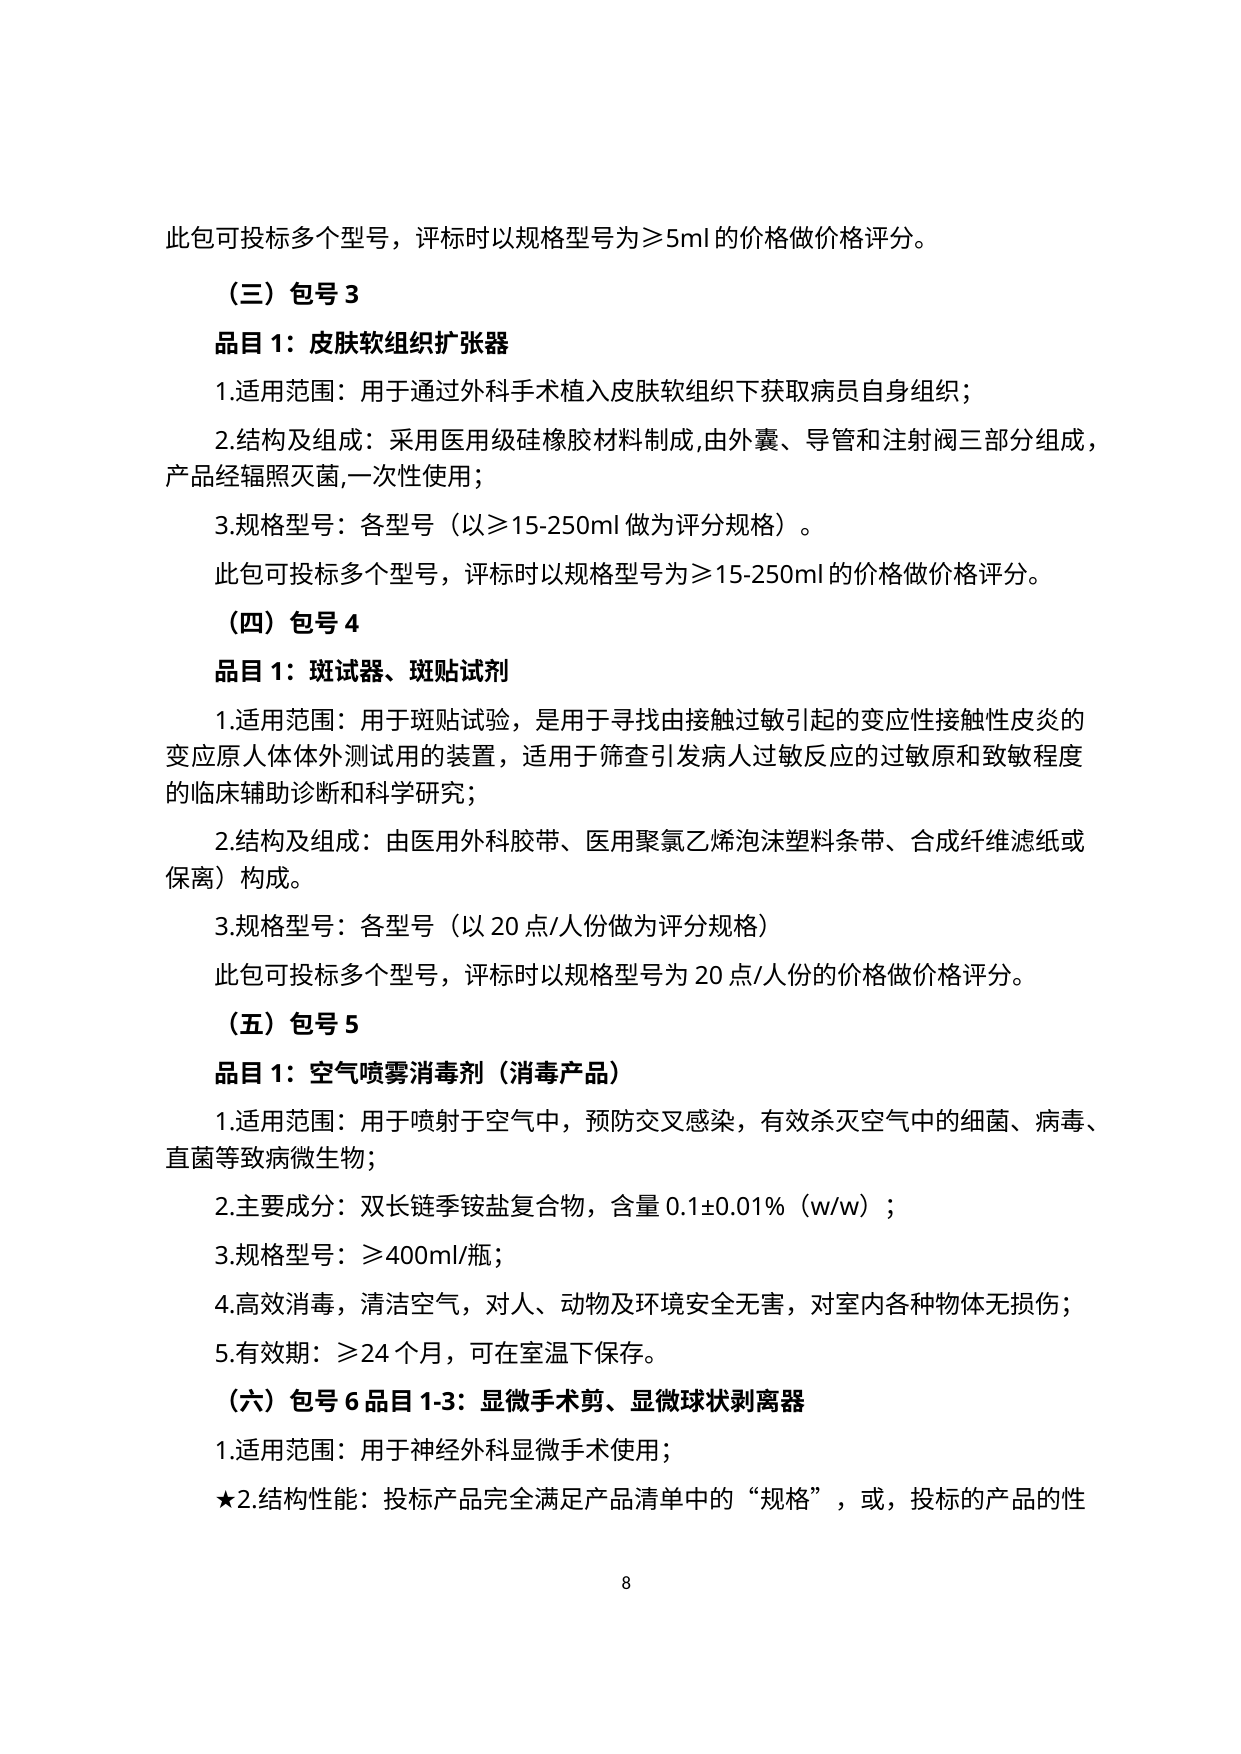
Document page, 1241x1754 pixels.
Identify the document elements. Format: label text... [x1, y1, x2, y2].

text （五）包号5 [165, 1004, 1087, 1041]
text 3.规格型号：≥400ml/瓶； [165, 1236, 1087, 1272]
text 2.结构及组成：采用医用级硅橡胶材料制成,由外囊、导管和注射阀三部分组成，产品经辐照灭菌,一次性使用； [165, 421, 1087, 493]
text 1.适用范围：用于神经外科显微手术使用； [165, 1431, 1087, 1467]
text 此包可投标多个型号，评标时以规格型号为20点/人份的价格做价格评分。 [165, 956, 1087, 992]
text 此包可投标多个型号，评标时以规格型号为≥15-250ml的价格做价格评分。 [165, 554, 1087, 591]
text 3.规格型号：各型号（以20点/人份做为评分规格） [165, 907, 1087, 943]
text 2.主要成分：双长链季铵盐复合物，含量0.1±0.01%（w/w）； [165, 1187, 1087, 1223]
text 此包可投标多个型号，评标时以规格型号为≥5ml的价格做价格评分。 [165, 218, 1087, 255]
text 4.高效消毒，清洁空气，对人、动物及环境安全无害，对室内各种物体无损伤； [165, 1284, 1087, 1321]
text 5.有效期：≥24个月，可在室温下保存。 [165, 1333, 1087, 1369]
text 1.适用范围：用于斑贴试验，是用于寻找由接触过敏引起的变应性接触性皮炎的变应原人体体外测试用的装置，适用于筛查引发病人过敏反应的过敏原和致敏程度的临床辅助诊断和科学研究； [165, 701, 1087, 809]
text 3.规格型号：各型号（以≥15-250ml做为评分规格）。 [165, 506, 1087, 542]
text （三）包号3 [165, 274, 1087, 311]
text 品目1：斑试器、斑贴试剂 [165, 652, 1087, 688]
text 品目1：空气喷雾消毒剂（消毒产品） [165, 1053, 1087, 1089]
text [165, 1479, 1087, 1516]
text 1.适用范围：用于喷射于空气中，预防交叉感染，有效杀灭空气中的细菌、病毒、直菌等致病微生物； [165, 1102, 1087, 1174]
text 2.结构及组成：由医用外科胶带、医用聚氯乙烯泡沫塑料条带、合成纤维滤纸或保离）构成。 [165, 822, 1087, 894]
text （六）包号6品目1-3：显微手术剪、显微球状剥离器 [165, 1382, 1087, 1418]
text 1.适用范围：用于通过外科手术植入皮肤软组织下获取病员自身组织； [165, 372, 1087, 408]
text （四）包号4 [165, 603, 1087, 639]
text 品目1：皮肤软组织扩张器 [165, 323, 1087, 359]
